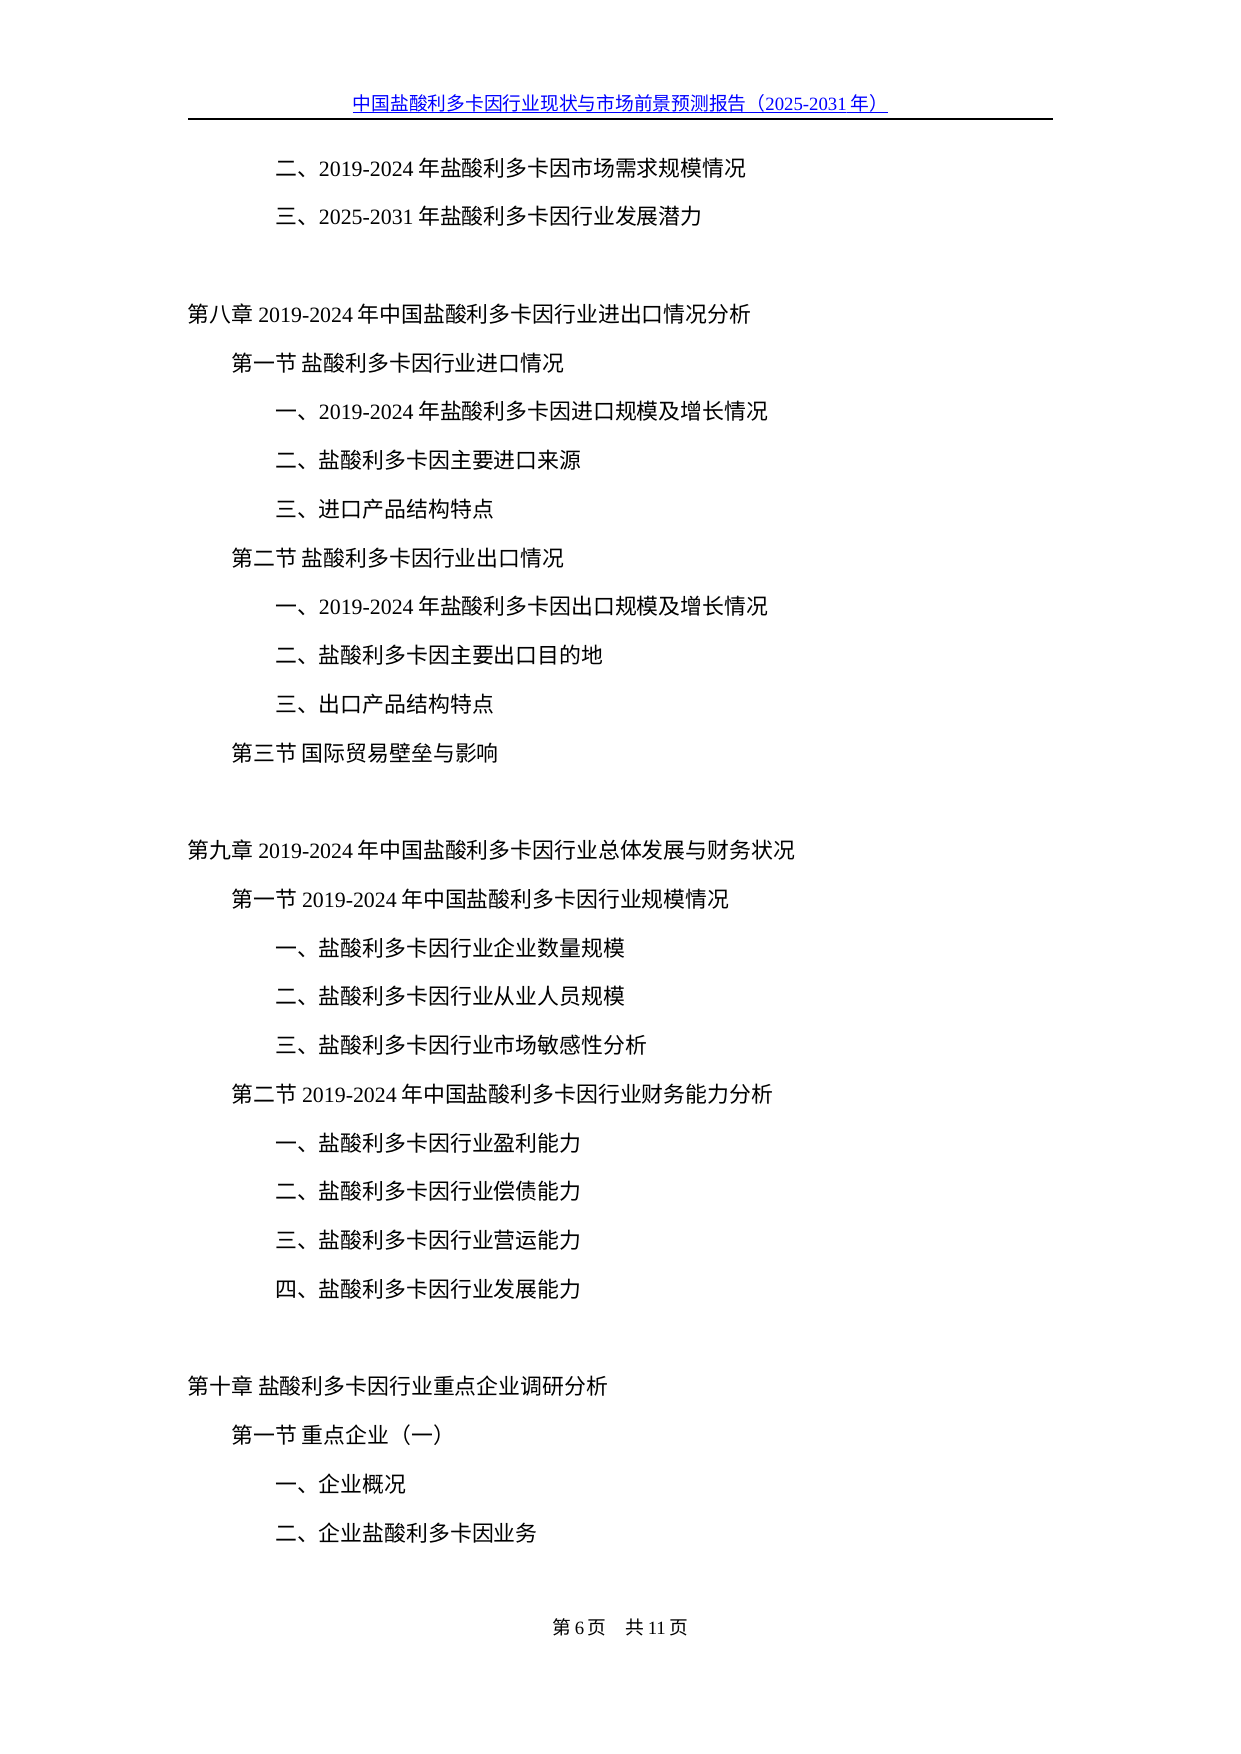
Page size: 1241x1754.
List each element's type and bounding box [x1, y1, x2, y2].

text [187, 150, 1053, 1548]
